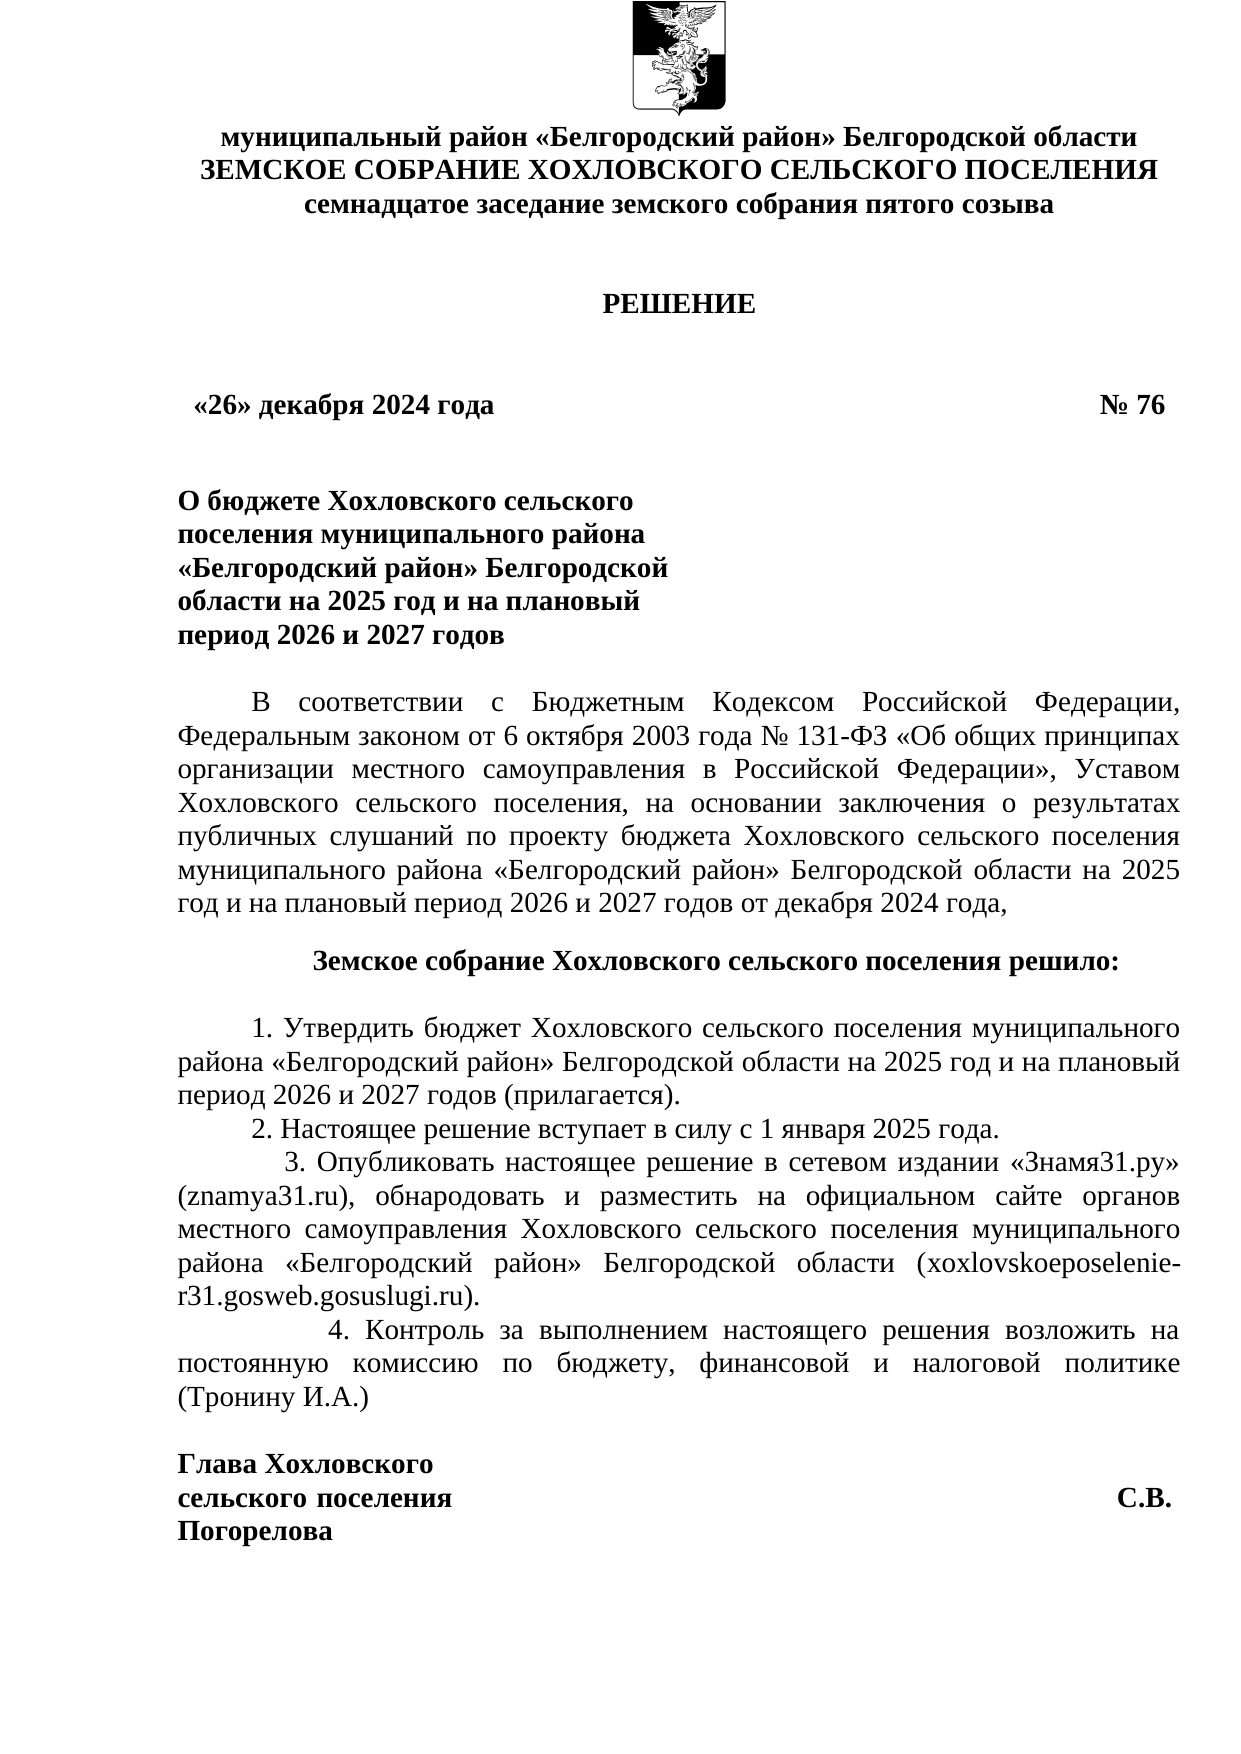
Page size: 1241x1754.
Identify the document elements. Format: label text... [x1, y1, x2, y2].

text О бюджете Хохловского сельского поселения муниципального района «Белгородский район» Белгородской области на 2025 год и на плановый период 2026 и 2027 годов [177, 483, 709, 651]
text Глава Хохловского [177, 1446, 1181, 1480]
text «26» декабря 2024 года № 76 [177, 387, 1181, 421]
text муниципальный район «Белгородский район» Белгородской области ЗЕМСКОЕ СОБРАНИЕ ХОХЛОВСКОГО СЕЛЬСКОГО ПОСЕЛЕНИЯ семнадцатое заседание земского собрания пятого созыва [177, 119, 1181, 219]
text РЕШЕНИЕ [177, 286, 1181, 320]
picture [630, 0, 728, 119]
text 3. Опубликовать настоящее решение в сетевом издании «Знамя31.ру» (znamya31.ru), обнародовать и разместить на официальном сайте органов местного самоуправления Хохловского сельского поселения муниципального района «Белгородский район» Белгородской области (xoxlovskoeposelenie-r31.gosweb.gosuslugi.ru). [177, 1144, 1181, 1312]
text Земское собрание Хохловского сельского поселения решило: [177, 943, 1181, 977]
text 2. Настоящее решение вступает в силу с 1 января 2025 года. [177, 1111, 1181, 1144]
text сельского поселения С.В. Погорелова [177, 1480, 1181, 1547]
text В соответствии с Бюджетным Кодексом Российской Федерации, Федеральным законом от 6 октября 2003 года № 131-ФЗ «Об общих принципах организации местного самоуправления в Российской Федерации», Уставом Хохловского сельского поселения, на основании заключения о результатах публичных слушаний по проекту бюджета Хохловского сельского поселения муниципального района «Белгородский район» Белгородской области на 2025 год и на плановый период 2026 и 2027 годов от декабря 2024 года, [177, 684, 1181, 919]
text 1. Утвердить бюджет Хохловского сельского поселения муниципального района «Белгородский район» Белгородской области на 2025 год и на плановый период 2026 и 2027 годов (прилагается). [177, 1010, 1181, 1111]
text 4. Контроль за выполнением настоящего решения возложить на постоянную комиссию по бюджету, финансовой и налоговой политике (Тронину И.А.) [177, 1312, 1181, 1413]
